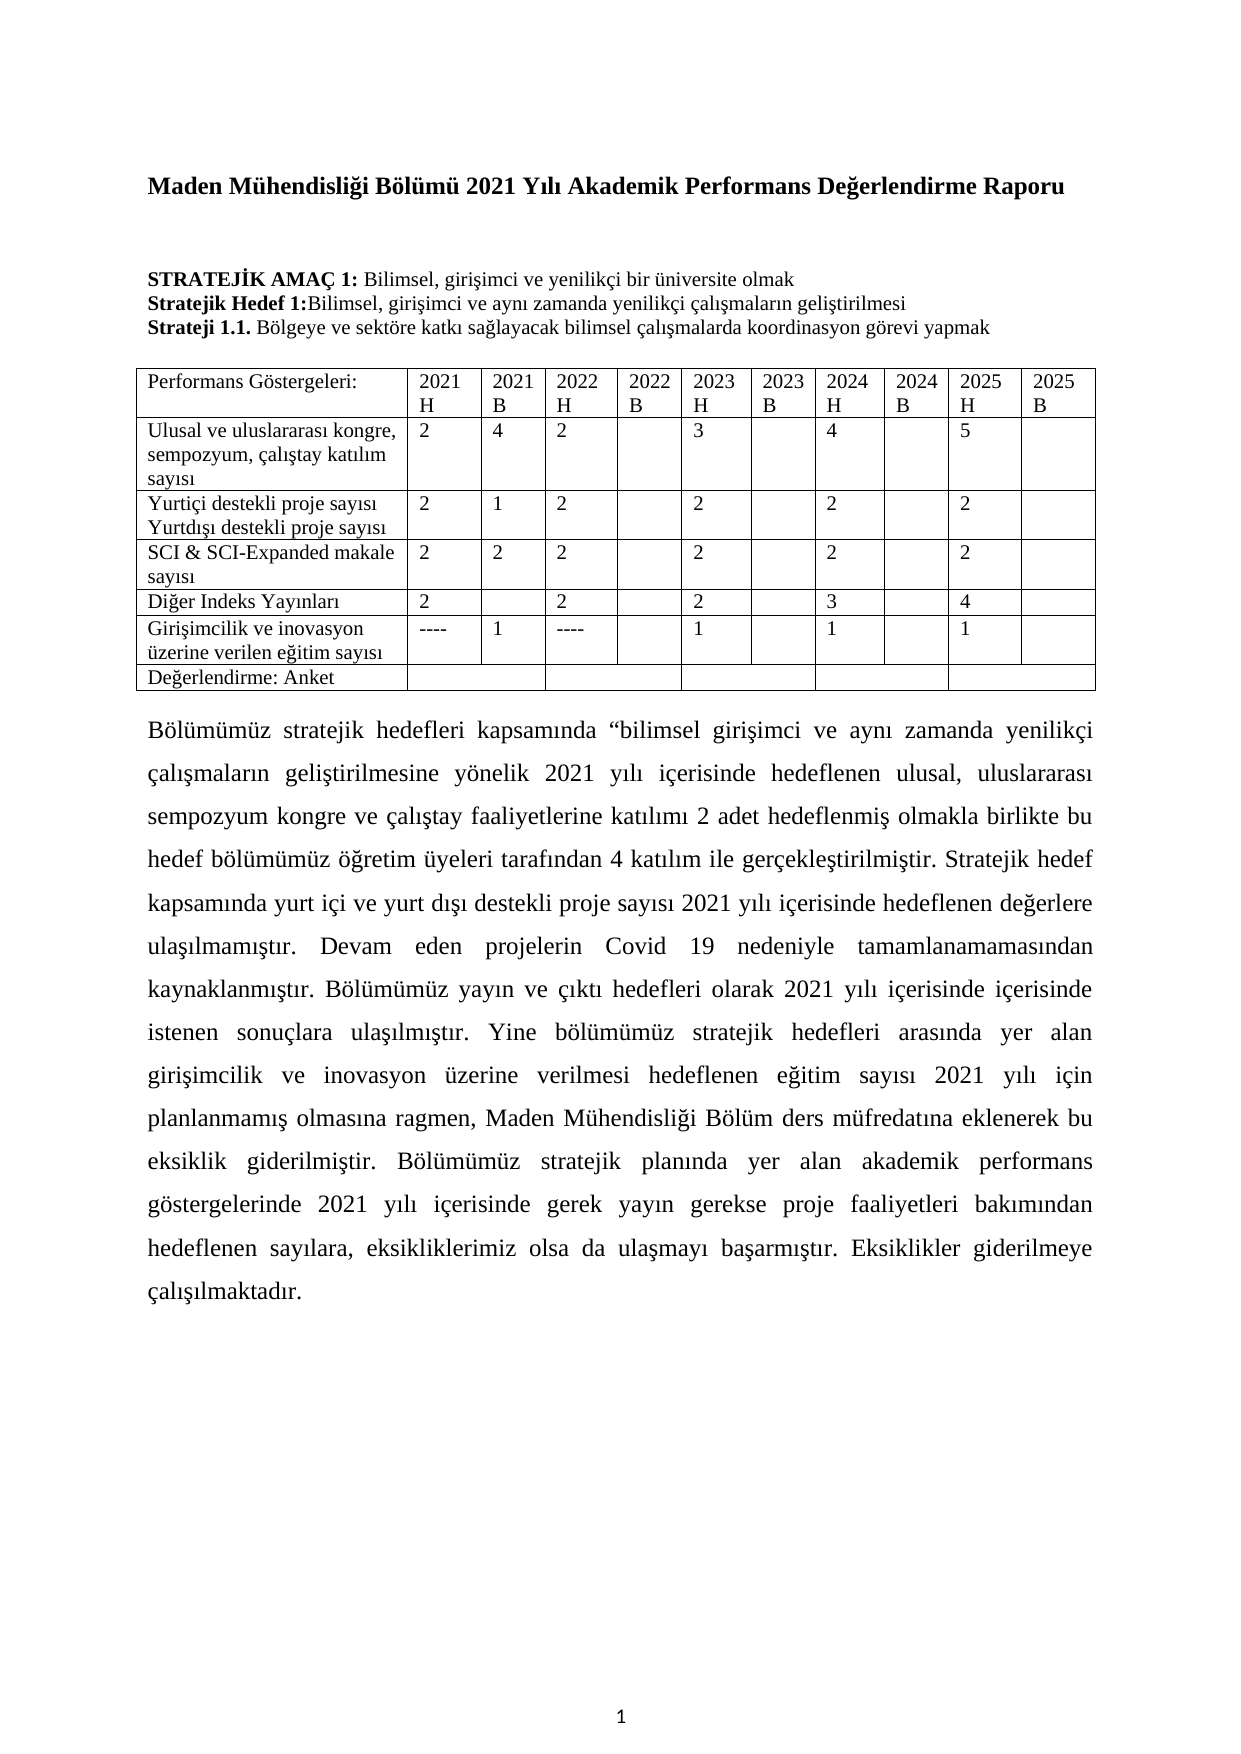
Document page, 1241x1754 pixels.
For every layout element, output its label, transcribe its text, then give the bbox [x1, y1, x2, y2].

table_cell [618, 616, 681, 664]
table_header 2023 B [752, 369, 815, 417]
table_cell [482, 590, 545, 615]
table_cell Diğer Indeks Yayınları [137, 590, 407, 615]
table_header Performans Göstergeleri: [137, 369, 407, 417]
table_cell [618, 540, 681, 588]
table_cell ---- [546, 616, 617, 664]
table_cell [752, 590, 815, 615]
text Bölümümüz stratejik hedefleri kapsamında “bilimsel girişimci ve aynı zamanda yenilikçi çalışmaların geliştirilmesine yönelik 2021 yılı içerisinde hedeflenen ulusal, uluslararası sempozyum kongre ve çalıştay faaliyetlerine katılımı 2 adet hedeflenmiş olmakla birlikte bu hedef bölümümüz öğretim üyeleri tarafından 4 katılım ile gerçekleştirilmiştir. Stratejik hedef kapsamında yurt içi ve yurt dışı destekli proje sayısı 2021 yılı içerisinde hedeflenen değerlere ulaşılmamıştır. Devam eden projelerin Covid 19 nedeniyle tamamlanamamasından kaynaklanmıştır. Bölümümüz yayın ve çıktı hedefleri olarak 2021 yılı içerisinde içerisinde istenen sonuçlara ulaşılmıştır. Yine bölümümüz stratejik hedefleri arasında yer alan girişimcilik ve inovasyon üzerine verilmesi hedeflenen eğitim sayısı 2021 yılı için planlanmamış olmasına ragmen, Maden Mühendisliği Bölüm ders müfredatına eklenerek bu eksiklik giderilmiştir. Bölümümüz stratejik planında yer alan akademik performans göstergelerinde 2021 yılı içerisinde gerek yayın gerekse proje faaliyetleri bakımından hedeflenen sayılara, eksikliklerimiz olsa da ulaşmayı başarmıştır. Eksiklikler giderilmeye çalışılmaktadır. [147, 715, 1094, 1304]
table_cell 1 [482, 616, 545, 664]
table_header 2023 H [682, 369, 751, 417]
table_cell 2 [482, 540, 545, 588]
text Maden Mühendisliği Bölümü 2021 Yılı Akademik Performans Değerlendirme Raporu [147, 171, 1094, 200]
table_cell 2 [682, 590, 751, 615]
table_cell 2 [546, 491, 617, 539]
table_cell 2 [949, 540, 1021, 588]
table_cell 2 [949, 491, 1021, 539]
table_cell 3 [816, 590, 884, 615]
table_cell 1 [816, 616, 884, 664]
table_cell 2 [408, 540, 481, 588]
table_cell 4 [949, 590, 1021, 615]
table_cell 2 [682, 491, 751, 539]
table_cell [752, 491, 815, 539]
table_cell [816, 665, 948, 690]
table_cell [1022, 590, 1095, 615]
table_cell 2 [408, 491, 481, 539]
table_cell 3 [682, 418, 751, 490]
table_cell [682, 665, 815, 690]
table_cell [752, 540, 815, 588]
table_cell 1 [482, 491, 545, 539]
table_cell [1022, 540, 1095, 588]
table_cell 2 [546, 590, 617, 615]
table_header 2022 H [546, 369, 617, 417]
text Stratejik Hedef 1:Bilimsel, girişimci ve aynı zamanda yenilikçi çalışmaların geliştirilmesi [147, 291, 1094, 315]
table_cell ---- [408, 616, 481, 664]
table_cell 1 [949, 616, 1021, 664]
table_cell [618, 590, 681, 615]
table_cell 2 [408, 418, 481, 490]
table_header 2025 H [949, 369, 1021, 417]
table_cell Yurtiçi destekli proje sayısı Yurtdışı destekli proje sayısı [137, 491, 407, 539]
table_cell [1022, 491, 1095, 539]
table_header 2022 B [618, 369, 681, 417]
table_cell 2 [546, 540, 617, 588]
table_cell 5 [949, 418, 1021, 490]
table_cell [618, 418, 681, 490]
table_cell [1022, 616, 1095, 664]
table_cell Girişimcilik ve inovasyon üzerine verilen eğitim sayısı [137, 616, 407, 664]
table_cell [949, 665, 1095, 690]
table_cell Değerlendirme: Anket [137, 665, 407, 690]
table_header 2021 B [482, 369, 545, 417]
table_cell 2 [546, 418, 617, 490]
text STRATEJİK AMAÇ 1: Bilimsel, girişimci ve yenilikçi bir üniversite olmak [147, 267, 1094, 291]
table_header 2021 H [408, 369, 481, 417]
table_cell 2 [408, 590, 481, 615]
table_cell [885, 616, 948, 664]
table_cell 1 [682, 616, 751, 664]
table_cell 4 [482, 418, 545, 490]
table_cell [885, 590, 948, 615]
table_cell 2 [682, 540, 751, 588]
table_cell [1022, 418, 1095, 490]
table_cell [885, 540, 948, 588]
table_cell [618, 491, 681, 539]
table_cell 2 [816, 491, 884, 539]
table_header 2024 B [885, 369, 948, 417]
table_cell [752, 616, 815, 664]
table_cell 2 [816, 540, 884, 588]
table_cell Ulusal ve uluslararası kongre, sempozyum, çalıştay katılım sayısı [137, 418, 407, 490]
table_header 2025 B [1022, 369, 1095, 417]
table_cell 4 [816, 418, 884, 490]
table_cell [546, 665, 681, 690]
table_cell [408, 665, 545, 690]
text Strateji 1.1. Bölgeye ve sektöre katkı sağlayacak bilimsel çalışmalarda koordinasyon görevi yapmak [147, 315, 1094, 339]
table_header 2024 H [816, 369, 884, 417]
table_cell [752, 418, 815, 490]
table_cell [885, 491, 948, 539]
table_cell [885, 418, 948, 490]
table_cell SCI & SCI-Expanded makale sayısı [137, 540, 407, 588]
